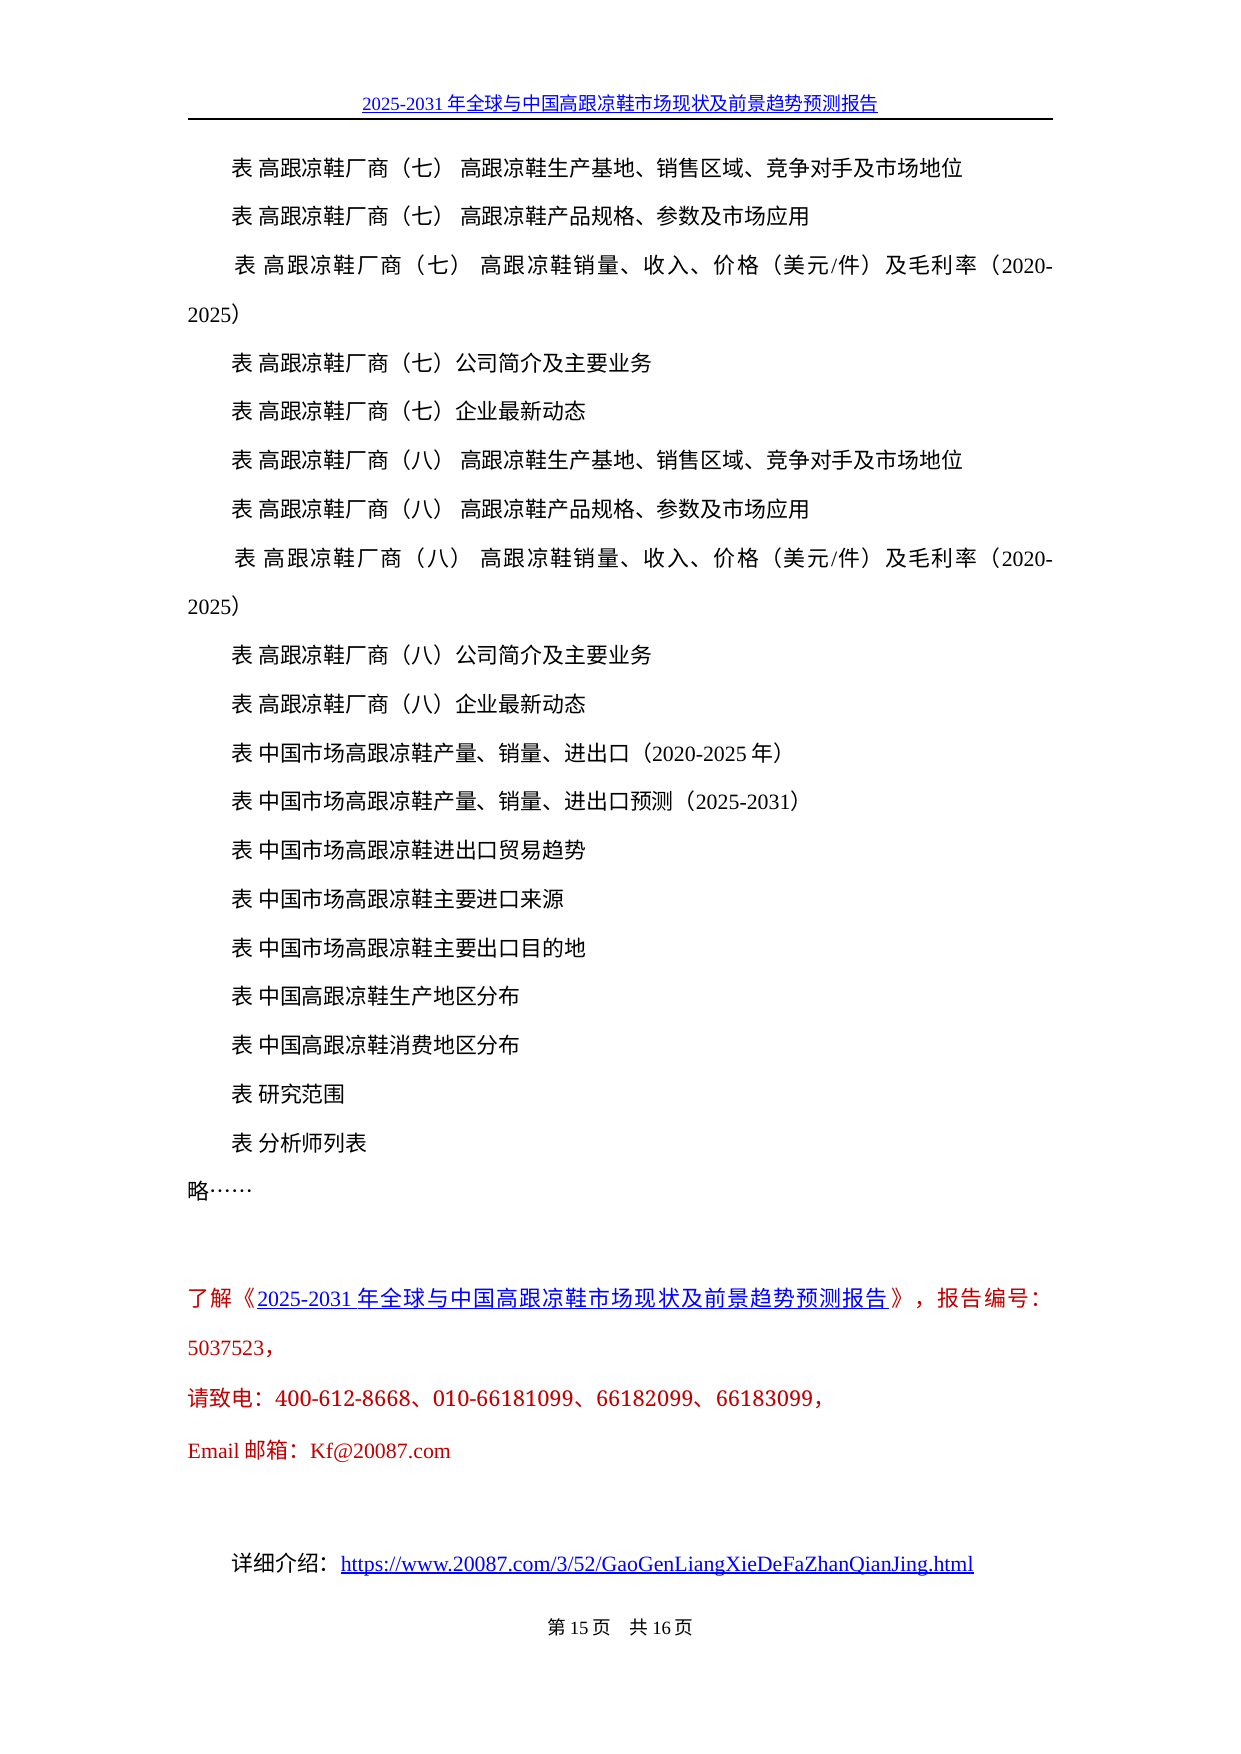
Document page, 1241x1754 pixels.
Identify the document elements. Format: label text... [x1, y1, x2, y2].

text 了解《2025-2031年全球与中国高跟凉鞋市场现状及前景趋势预测报告》，报告编号：5037523， [187, 1280, 1053, 1362]
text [187, 150, 1053, 1206]
text 详细介绍：https://www.20087.com/3/52/GaoGenLiangXieDeFaZhanQianJing.html [187, 1545, 1053, 1578]
text Email邮箱：Kf@20087.com [187, 1432, 1053, 1465]
text 请致电：400-612-8668、010-66181099、66182099、66183099， [187, 1381, 1053, 1413]
